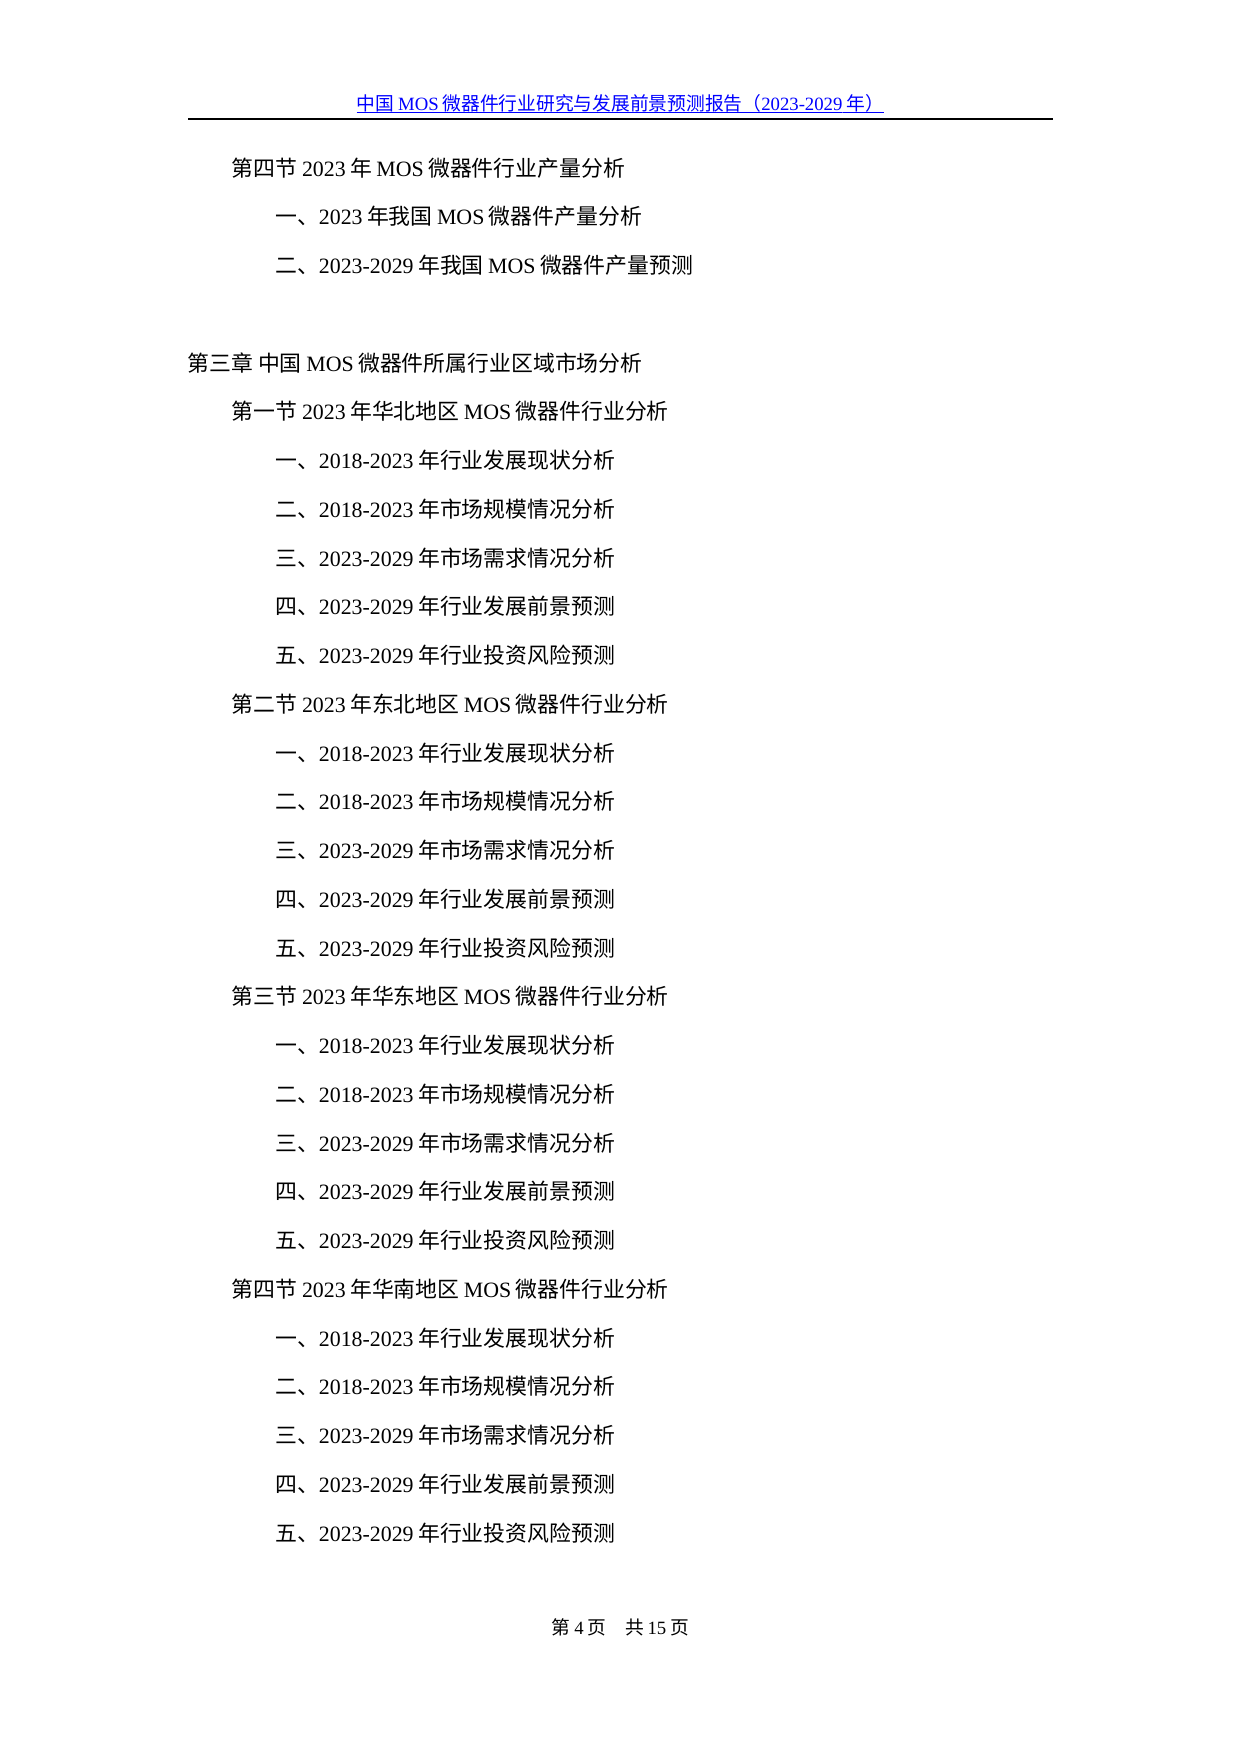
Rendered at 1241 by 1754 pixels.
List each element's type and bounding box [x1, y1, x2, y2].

text [187, 150, 1053, 1548]
